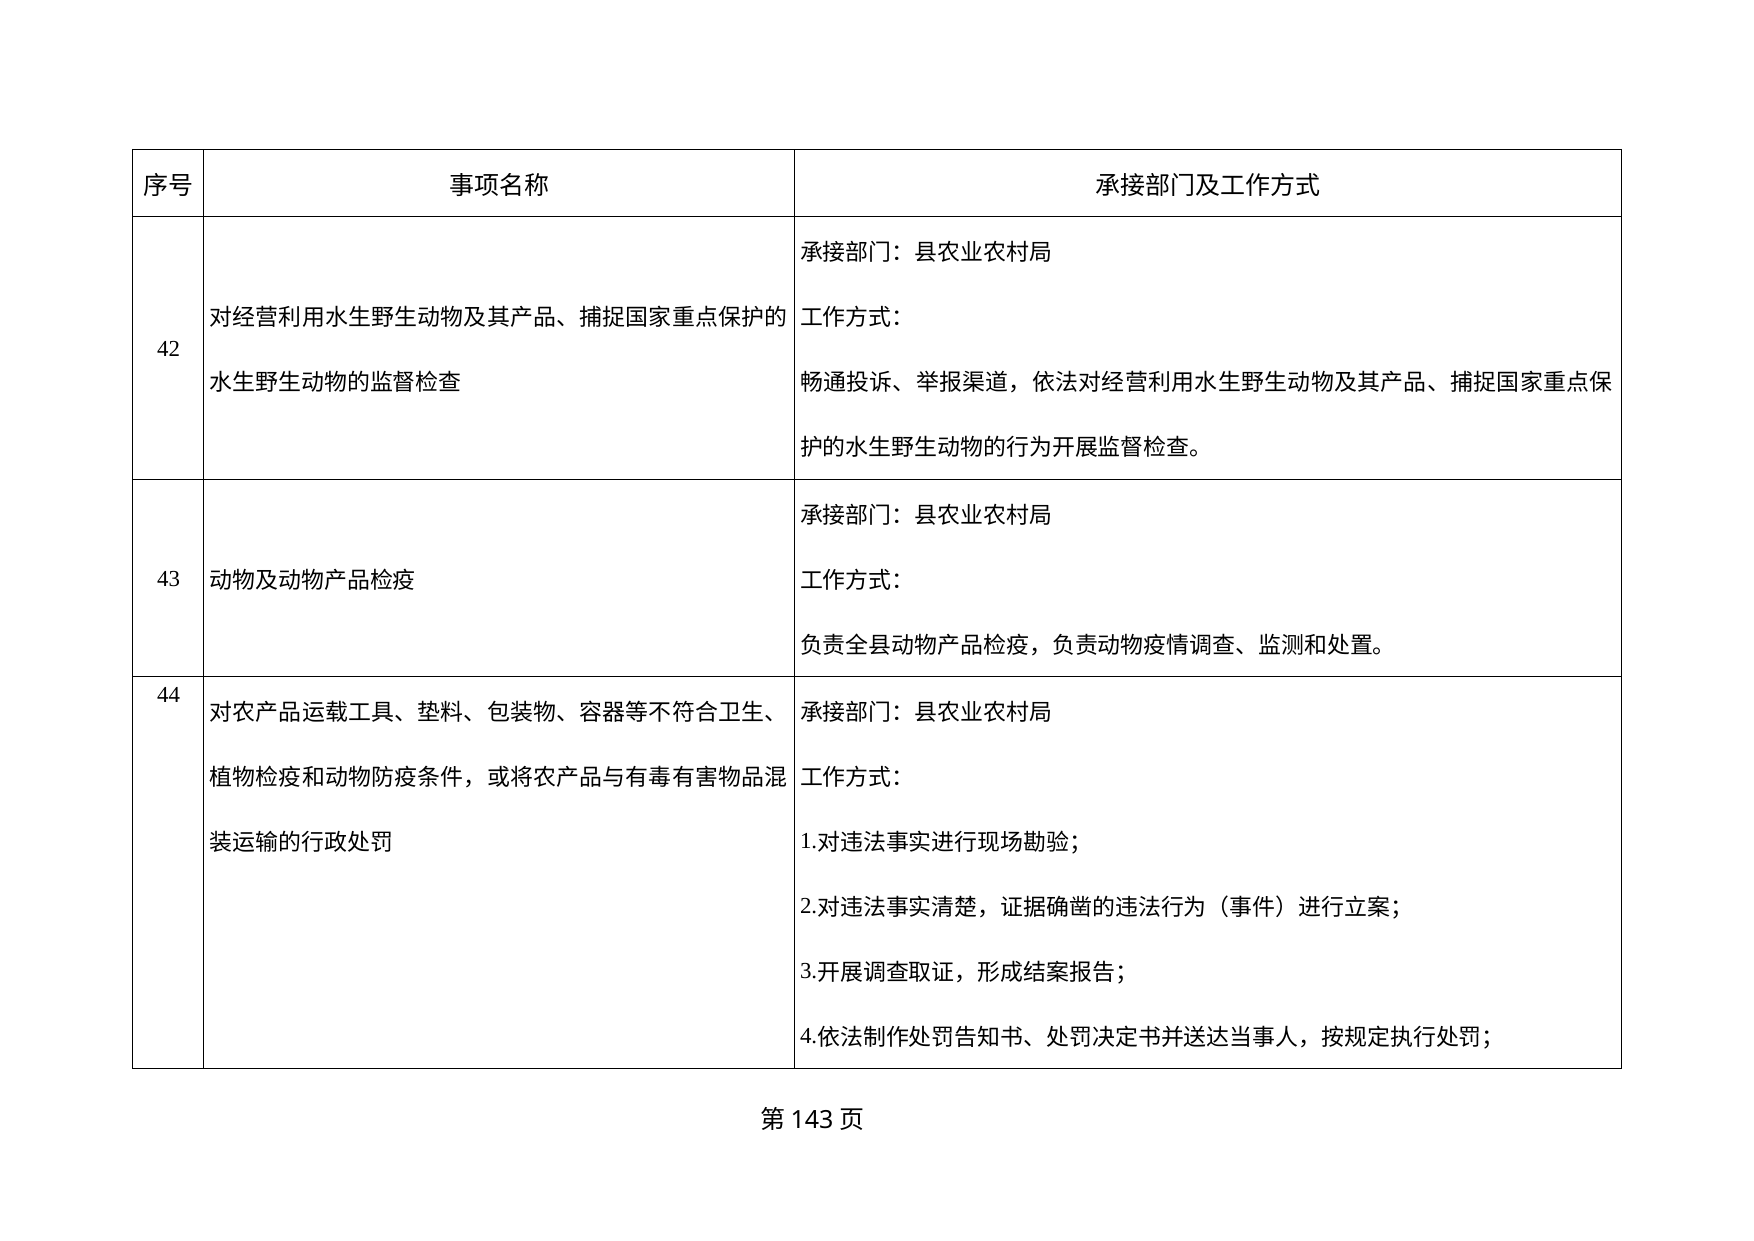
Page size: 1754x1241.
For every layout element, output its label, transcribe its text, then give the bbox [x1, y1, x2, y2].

table_cell 对经营利用水生野生动物及其产品、捕捉国家重点保护的水生野生动物的监督检查 [204, 217, 794, 478]
table_header 序号 [133, 150, 203, 216]
table_cell 44 [133, 677, 203, 1068]
table_header 事项名称 [204, 150, 794, 216]
table_cell 动物及动物产品检疫 [204, 480, 794, 676]
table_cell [204, 677, 794, 1068]
table_header 承接部门及工作方式 [795, 150, 1621, 216]
table_cell 43 [133, 480, 203, 676]
table_cell 承接部门：县农业农村局 工作方式： 负责全县动物产品检疫，负责动物疫情调查、监测和处置。 [795, 480, 1621, 676]
table_cell 承接部门：县农业农村局 工作方式： 畅通投诉、举报渠道，依法对经营利用水生野生动物及其产品、捕捉国家重点保护的水生野生动物的行为开展监督检查。 [795, 217, 1621, 478]
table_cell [795, 677, 1621, 1068]
table_cell 42 [133, 217, 203, 478]
